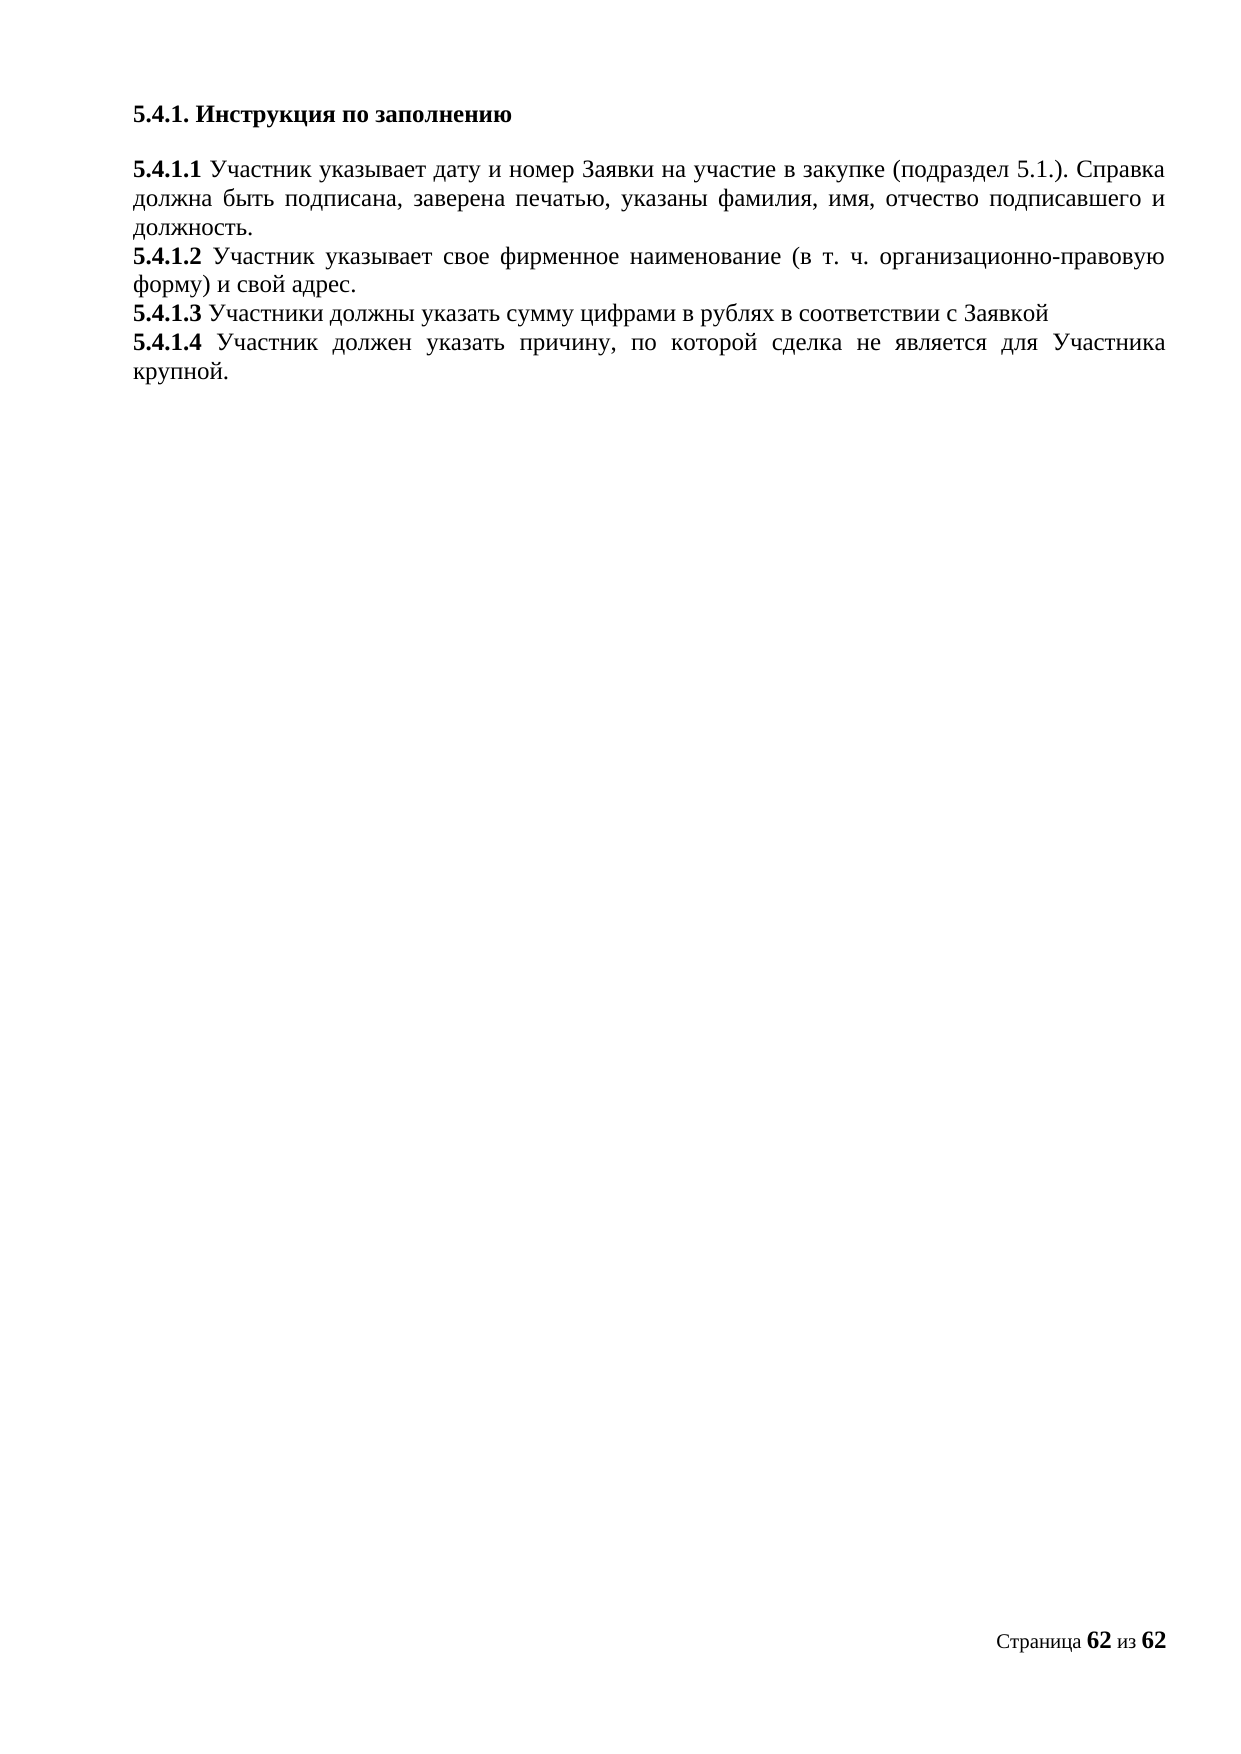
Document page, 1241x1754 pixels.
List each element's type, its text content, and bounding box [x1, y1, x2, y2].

text 5.4.1.4 Участник должен указать причину, по которой сделка не является для Участника крупной. [133, 327, 1166, 384]
text 5.4.1.2 Участник указывает свое фирменное наименование (в т. ч. организационно-правовую форму) и свой адрес. [133, 241, 1166, 298]
text 5.4.1.1 Участник указывает дату и номер Заявки на участие в закупке (подраздел 5.1.). Справка должна быть подписана, заверена печатью, указаны фамилия, имя, отчество подписавшего и должность. [133, 154, 1166, 241]
text 5.4.1.3 Участники должны указать сумму цифрами в рублях в соответствии с Заявкой [133, 298, 1166, 327]
text 5.4.1. Инструкция по заполнению [133, 99, 1166, 128]
